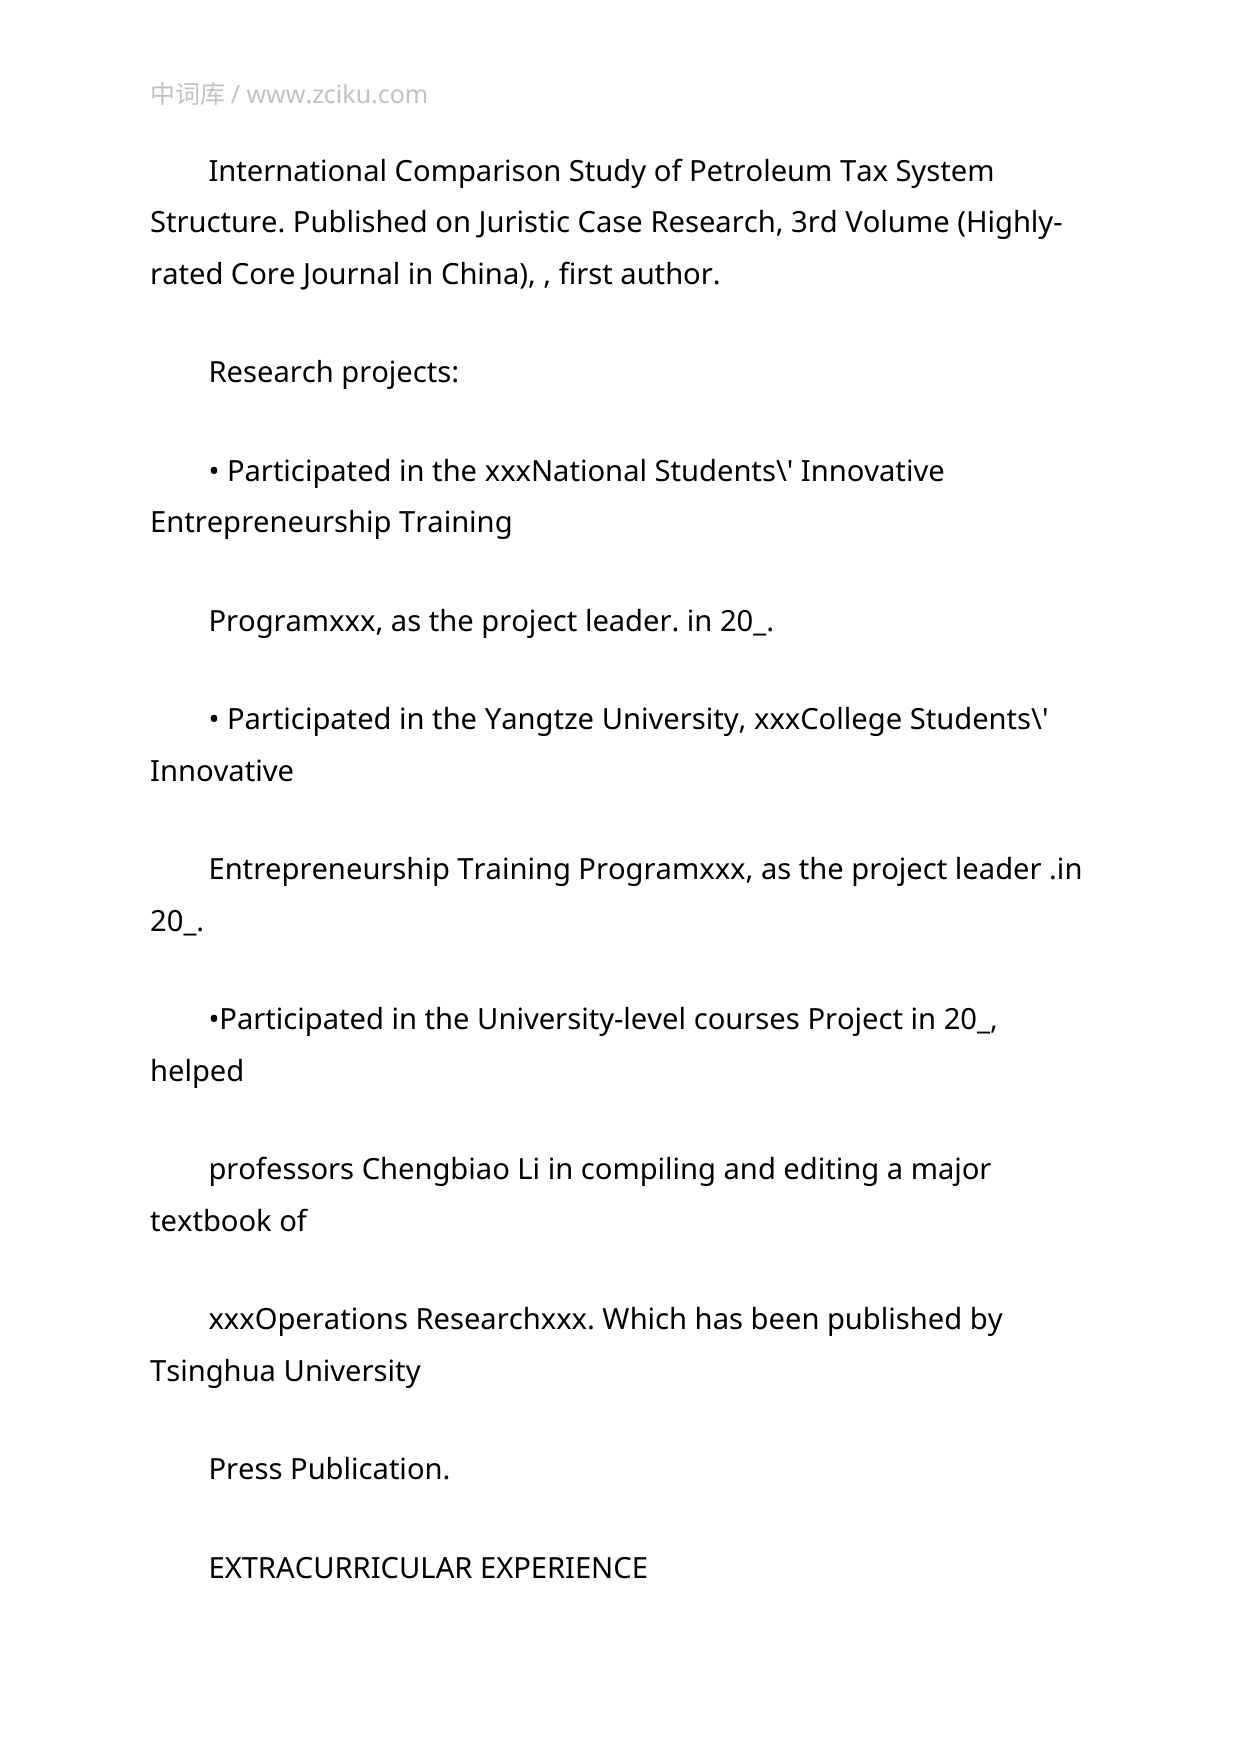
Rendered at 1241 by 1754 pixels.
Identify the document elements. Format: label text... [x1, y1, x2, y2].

text xxxOperations Researchxxx. Which has been published by Tsinghua University [150, 1298, 1090, 1390]
text • Participated in the Yangtze University, xxxCollege Students\' Innovative [150, 698, 1090, 790]
text Research projects: [150, 352, 1090, 391]
text Programxxx, as the project leader. in 20_. [150, 600, 1090, 640]
text Entrepreneurship Training Programxxx, as the project leader .in 20_. [150, 848, 1090, 940]
text EXTRACURRICULAR EXPERIENCE [150, 1547, 1090, 1587]
text International Comparison Study of Petroleum Tax System Structure. Published on Juristic Case Research, 3rd Volume (Highly-rated Core Journal in China), , first author. [150, 150, 1090, 293]
text • Participated in the xxxNational Students\' Innovative Entrepreneurship Training [150, 450, 1090, 541]
text Press Publication. [150, 1448, 1090, 1488]
text •Participated in the University-level courses Project in 20_, helped [150, 998, 1090, 1090]
text professors Chengbiao Li in compiling and editing a major textbook of [150, 1148, 1090, 1240]
